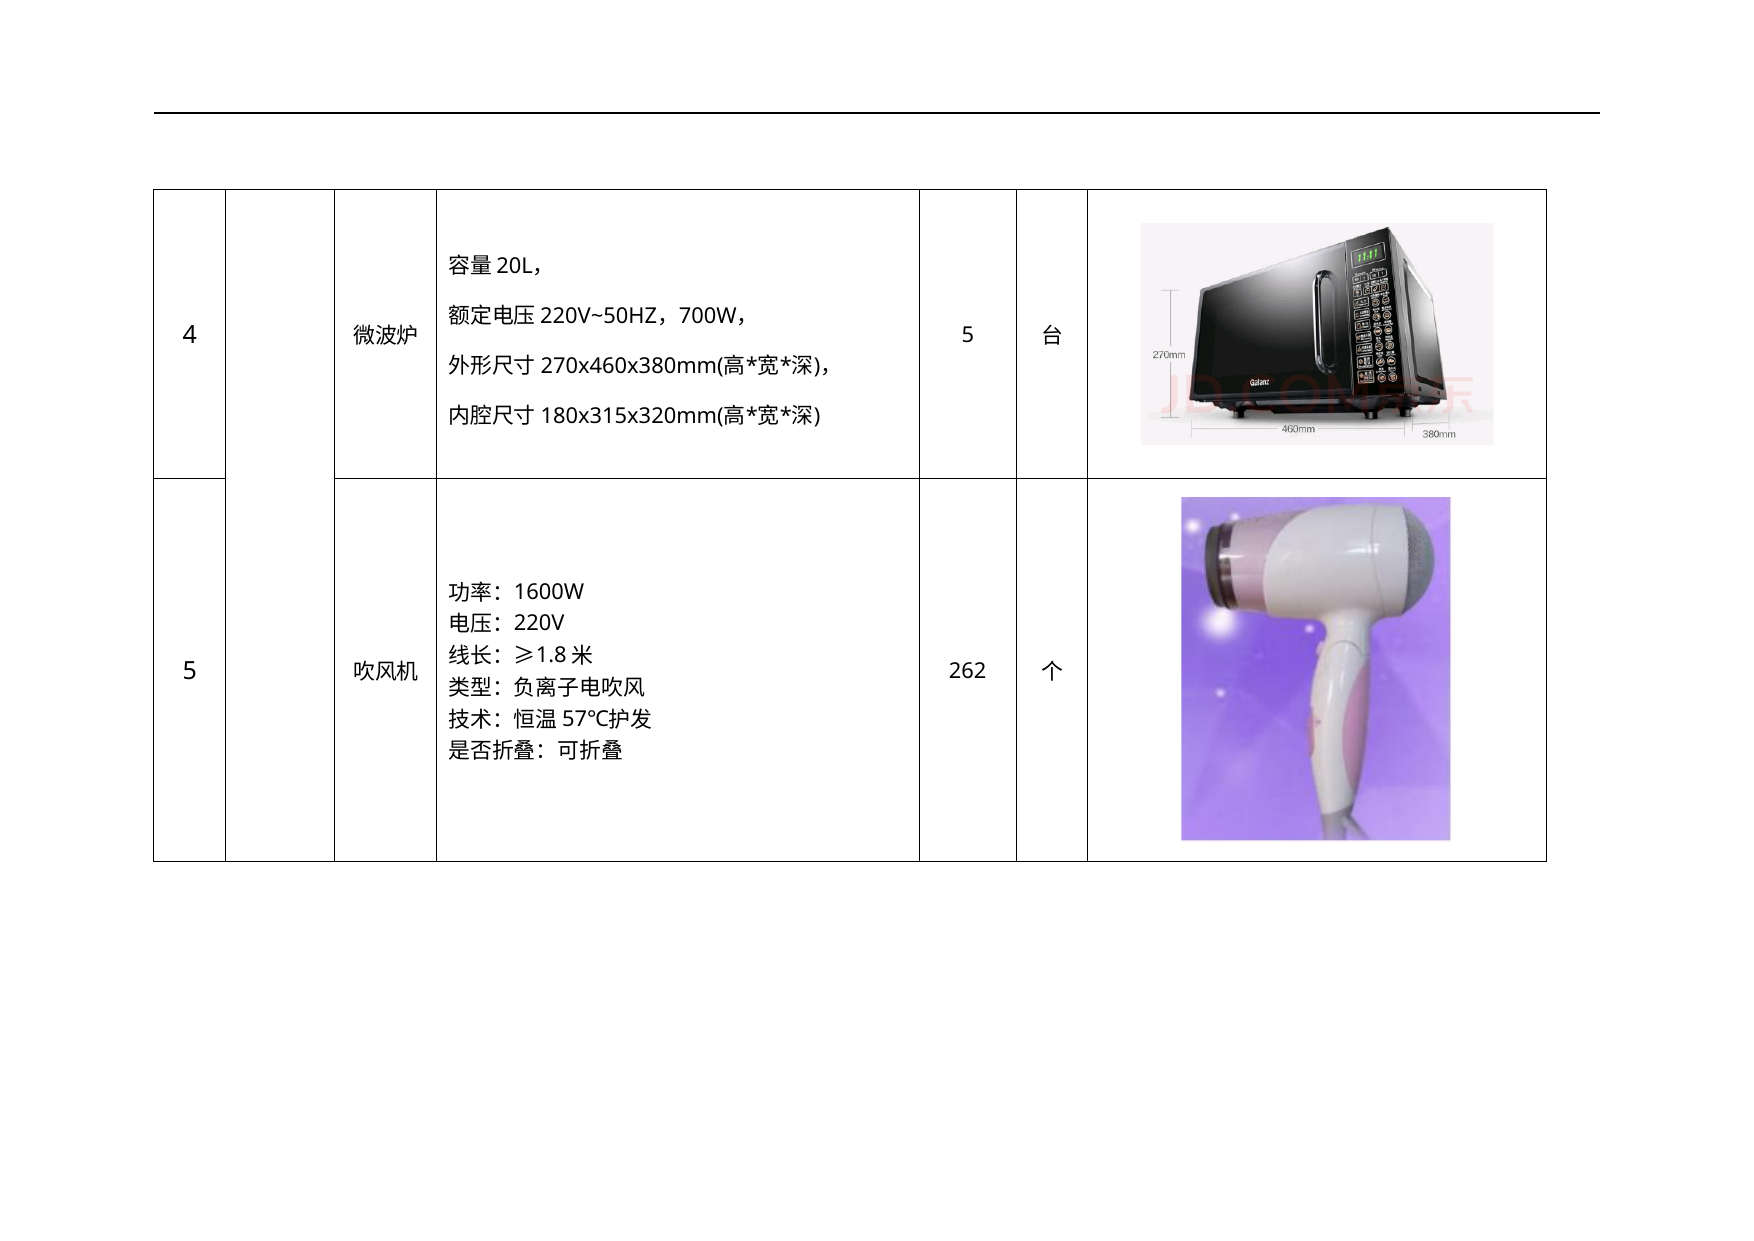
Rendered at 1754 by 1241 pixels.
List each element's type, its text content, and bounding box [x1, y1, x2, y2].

table_cell 台 [1017, 190, 1087, 478]
table_cell 微波炉 [335, 190, 436, 478]
table_cell 5 [154, 479, 225, 861]
picture [1140, 223, 1494, 445]
table_cell [1088, 190, 1546, 478]
picture [1181, 497, 1453, 843]
table_cell 个 [1017, 479, 1087, 861]
table_cell 4 [154, 190, 225, 478]
table_cell 5 [920, 190, 1016, 478]
table_cell 功率：1600W 电压：220V 线长：≥1.8米 类型：负离子电吹风 技术：恒温57℃护发 是否折叠：可折叠 [437, 479, 919, 861]
table_cell 吹风机 [335, 479, 436, 861]
table_cell 262 [920, 479, 1016, 861]
table_cell [1088, 479, 1546, 861]
table_cell 容量20L， 额定电压220V~50HZ，700W， 外形尺寸 270x460x380mm(高*宽*深)， 内腔尺寸 180x315x320mm(高*宽*深) [437, 190, 919, 478]
